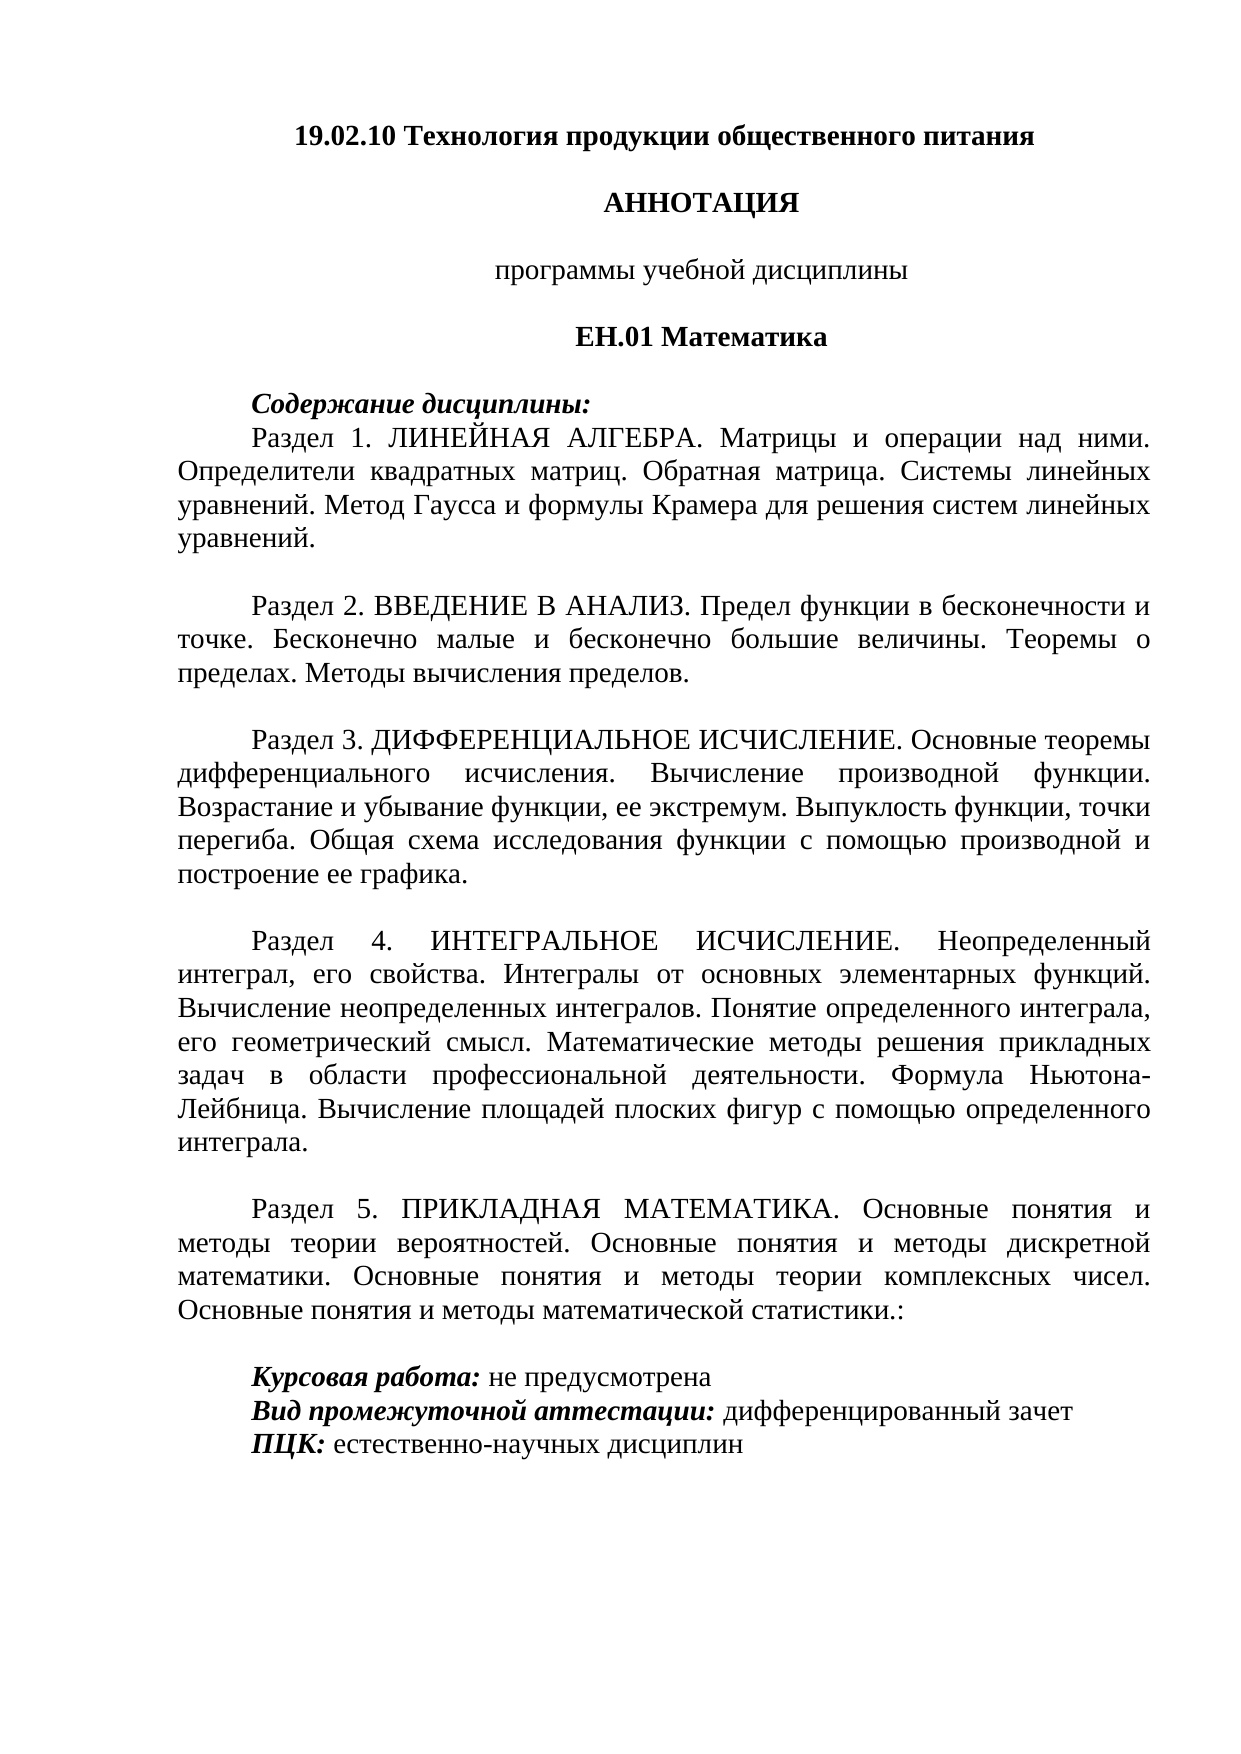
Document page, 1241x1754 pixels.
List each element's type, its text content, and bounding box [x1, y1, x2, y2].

text ЕН.01 Математика [177, 319, 1152, 353]
text Раздел 3. ДИФФЕРЕНЦИАЛЬНОЕ ИСЧИСЛЕНИЕ. Основные теоремы дифференциального исчисления. Вычисление производной функции. Возрастание и убывание функции, ее экстремум. Выпуклость функции, точки перегиба. Общая схема исследования функции с помощью производной и построение ее графика. [177, 722, 1152, 889]
text Раздел 2. ВВЕДЕНИЕ В АНАЛИЗ. Предел функции в бесконечности и точке. Бесконечно малые и бесконечно большие величины. Теоремы о пределах. Методы вычисления пределов. [177, 588, 1152, 688]
text АННОТАЦИЯ [177, 185, 1152, 219]
text Раздел 4. ИНТЕГРАЛЬНОЕ ИСЧИСЛЕНИЕ. Неопределенный интеграл, его свойства. Интегралы от основных элементарных функций. Вычисление неопределенных интегралов. Понятие определенного интеграла, его геометрический смысл. Математические методы решения прикладных задач в области профессиональной деятельности. Формула Ньютона-Лейбница. Вычисление площадей плоских фигур с помощью определенного интеграла. [177, 923, 1152, 1158]
text Содержание дисциплины: [177, 386, 1152, 420]
text Раздел 1. ЛИНЕЙНАЯ АЛГЕБРА. Матрицы и операции над ними. Определители квадратных матриц. Обратная матрица. Системы линейных уравнений. Метод Гаусса и формулы Крамера для решения систем линейных уравнений. [177, 420, 1152, 554]
text программы учебной дисциплины [177, 252, 1152, 286]
text ПЦК: естественно-научных дисциплин [177, 1426, 1152, 1460]
text 19.02.10 Технология продукции общественного питания [177, 118, 1152, 152]
text Раздел 5. ПРИКЛАДНАЯ МАТЕМАТИКА. Основные понятия и методы теории вероятностей. Основные понятия и методы дискретной математики. Основные понятия и методы теории комплексных чисел. Основные понятия и методы математической статистики.: [177, 1191, 1152, 1326]
text Курсовая работа: не предусмотрена [177, 1359, 1152, 1393]
text Вид промежуточной аттестации: дифференцированный зачет [177, 1393, 1152, 1426]
